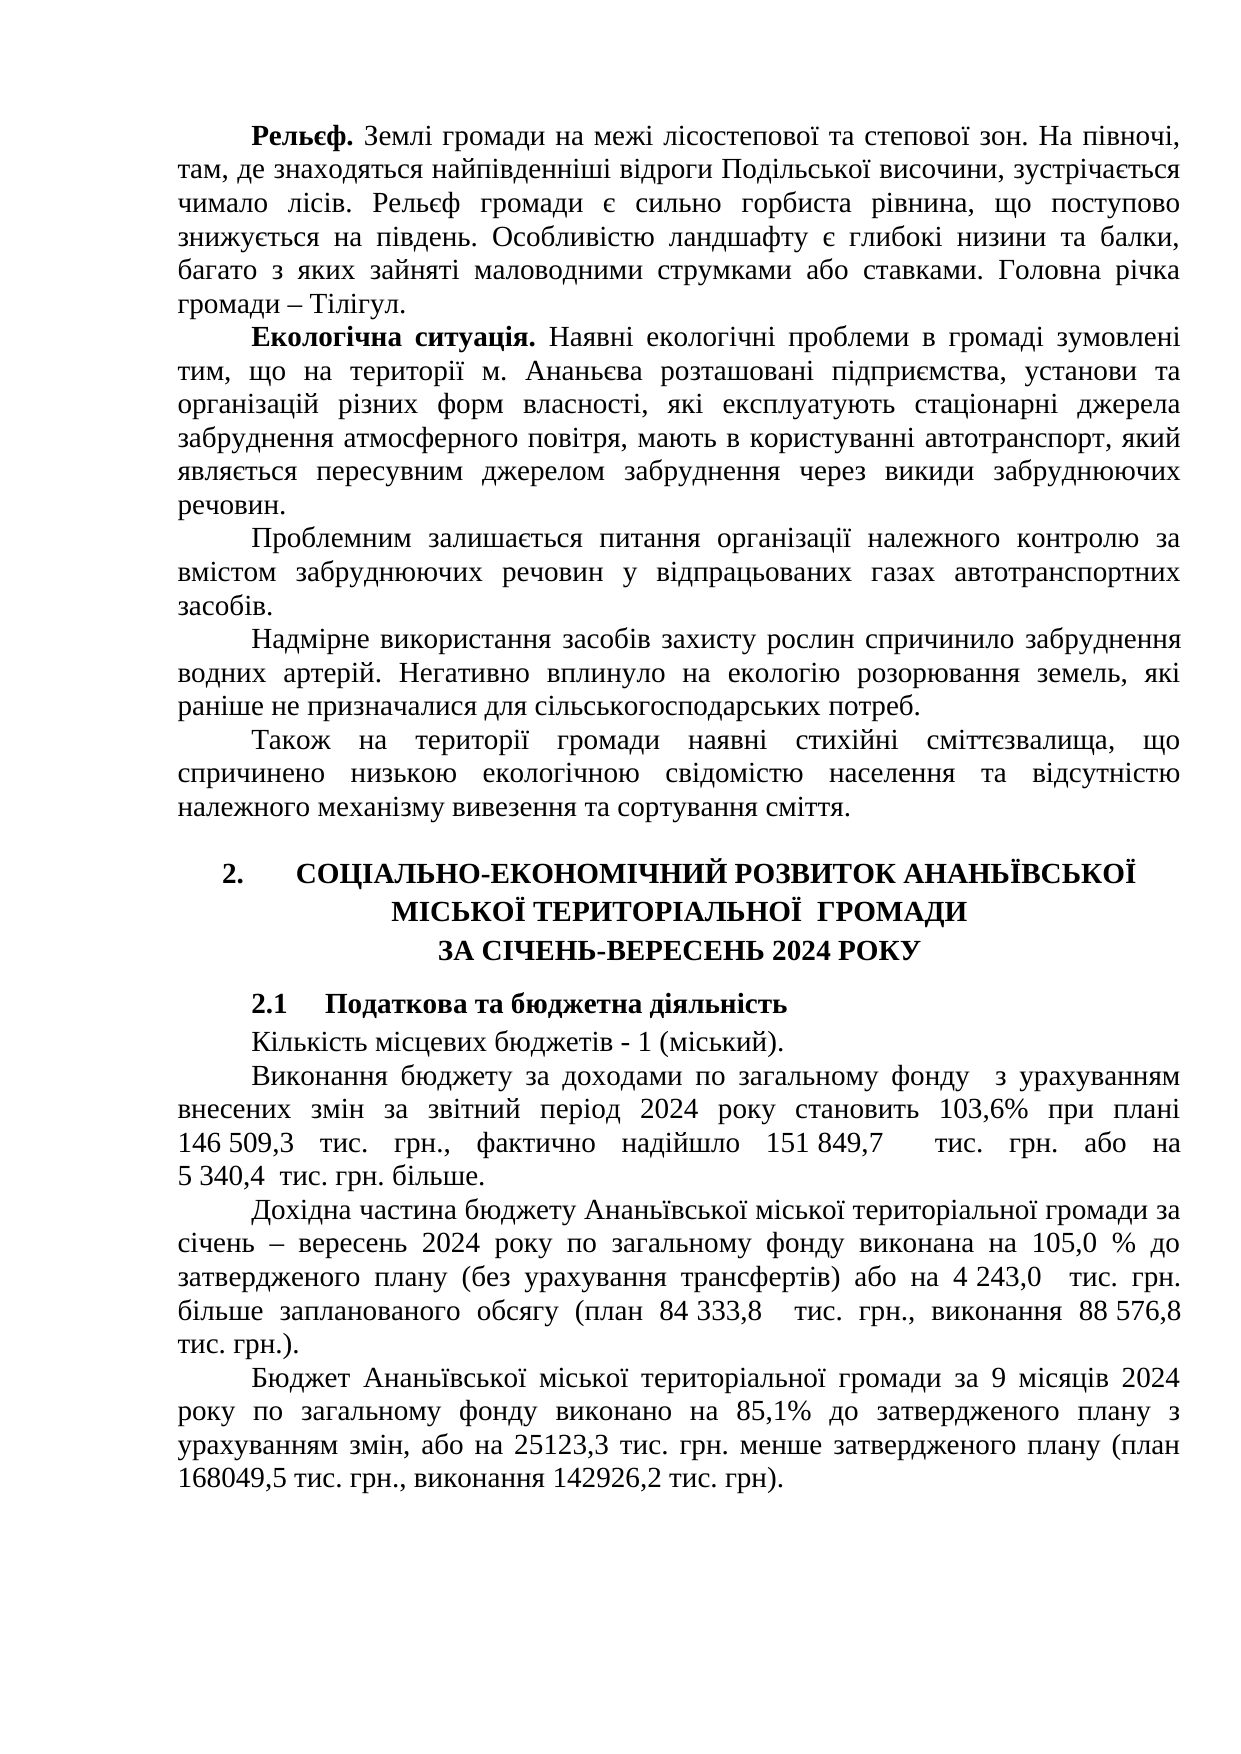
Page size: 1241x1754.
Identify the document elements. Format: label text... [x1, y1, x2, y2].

text Кількість місцевих бюджетів - 1 (міський). [177, 1024, 1181, 1058]
text Бюджет Ананьївської міської територіальної громади за 9 місяців 2024 року по загальному фонду виконано на 85,1% до затвердженого плану з урахуванням змін, або на 25123,3 тис. грн. менше затвердженого плану (план 168049,5 тис. грн., виконання 142926,2 тис. грн). [177, 1360, 1181, 1494]
text ЗА СІЧЕНЬ-ВЕРЕСЕНЬ 2024 РОКУ [177, 933, 1181, 967]
list Податкова та бюджетна діяльність [177, 986, 1181, 1019]
text Надмірне використання засобів захисту рослин спричинило забруднення водних артерій. Негативно вплинуло на екологію розорювання земель, які раніше не призначалися для сільськогосподарських потреб. [177, 621, 1181, 722]
text Екологічна ситуація. Наявні екологічні проблеми в громаді зумовлені тим, що на території м. Ананьєва розташовані підприємства, установи та організацій різних форм власності, які експлуатують стаціонарні джерела забруднення атмосферного повітря, мають в користуванні автотранспорт, який являється пересувним джерелом забруднення через викиди забруднюючих речовин. [177, 319, 1181, 521]
list СОЦІАЛЬНО-ЕКОНОМІЧНИЙ РОЗВИТОК АНАНЬЇВСЬКОЇ МІСЬКОЇ ТЕРИТОРІАЛЬНОЇ ГРОМАДИ [177, 856, 1181, 928]
text Дохідна частина бюджету Ананьївської міської територіальної громади за січень – вересень 2024 року по загальному фонду виконана на 105,0 % до затвердженого плану (без урахування трансфертів) або на 4 243,0 тис. грн. більше запланованого обсягу (план 84 333,8 тис. грн., виконання 88 576,8 тис. грн.). [177, 1192, 1181, 1360]
text Рельєф. Землі громади на межі лісостепової та степової зон. На півночі, там, де знаходяться найпівденніші відроги Подільської височини, зустрічається чимало лісів. Рельєф громади є сильно горбиста рівнина, що поступово знижується на південь. Особливістю ландшафту є глибокі низини та балки, багато з яких зайняті маловодними струмками або ставками. Головна річка громади – Тілігул. [177, 118, 1181, 319]
text Також на території громади наявні стихійні сміттєзвалища, що спричинено низькою екологічною свідомістю населення та відсутністю належного механізму вивезення та сортування сміття. [177, 722, 1181, 822]
text Виконання бюджету за доходами по загальному фонду з урахуванням внесених змін за звітний період 2024 року становить 103,6% при плані 146 509,3 тис. грн., фактично надійшло 151 849,7 тис. грн. або на 5 340,4 тис. грн. більше. [177, 1058, 1181, 1192]
text Проблемним залишається питання організації належного контролю за вмістом забруднюючих речовин у відпрацьованих газах автотранспортних засобів. [177, 521, 1181, 621]
